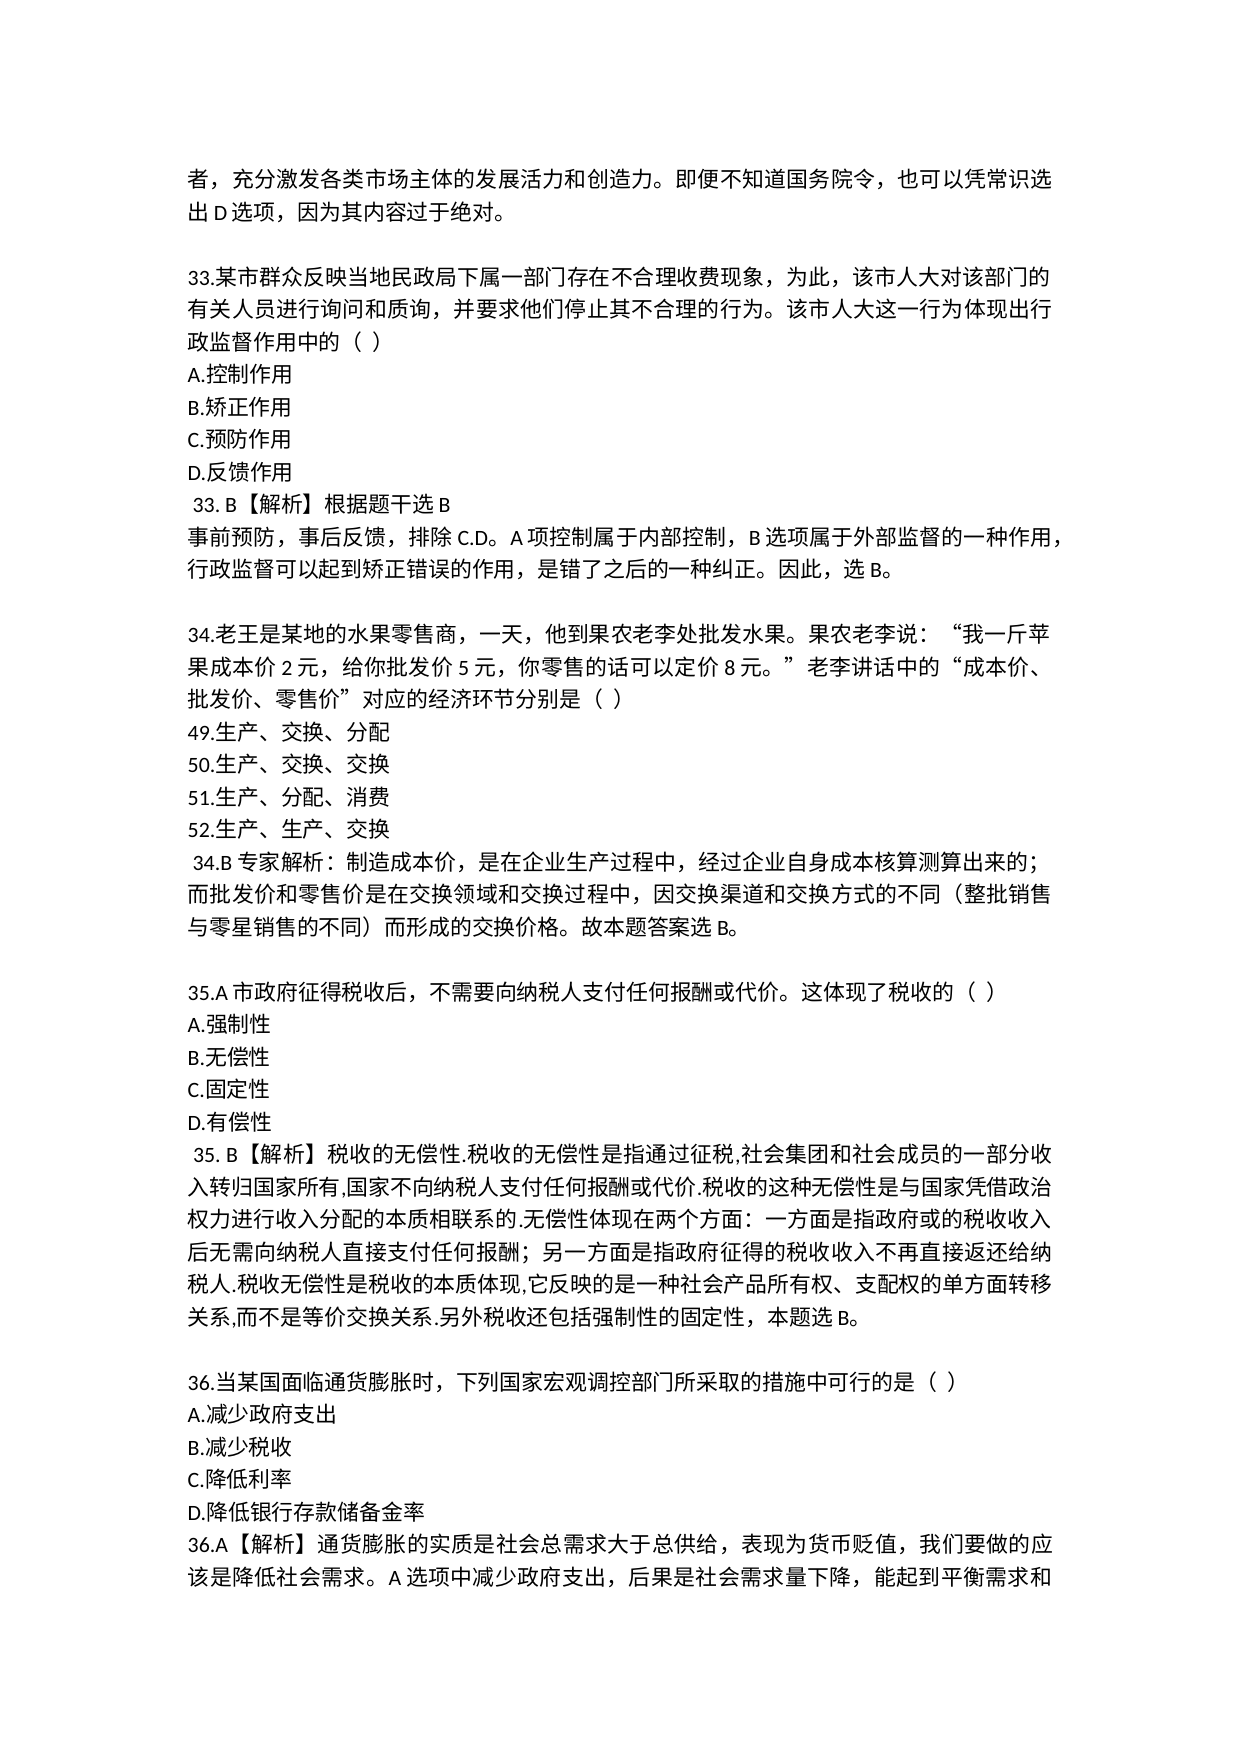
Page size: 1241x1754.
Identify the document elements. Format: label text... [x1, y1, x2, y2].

list 预防作用 [187, 422, 1053, 454]
list 生产、分配、消费 [187, 779, 1053, 812]
list 反馈作用 [187, 454, 1053, 487]
text 33. B【解析】根据题干选B [187, 487, 1053, 519]
list 降低银行存款储备金率 [187, 1494, 1053, 1527]
list 生产、交换、交换 [187, 747, 1053, 779]
list 某市群众反映当地民政局下属一部门存在不合理收费现象，为此，该市人大对该部门的有关人员进行询问和质询，并要求他们停止其不合理的行为。该市人大这一行为体现出行政监督作用中的（ ） [187, 259, 1053, 357]
list A市政府征得税收后，不需要向纳税人支付任何报酬或代价。这体现了税收的（ ） [187, 974, 1053, 1007]
list 老王是某地的水果零售商，一天，他到果农老李处批发水果。果农老李说：“我一斤苹果成本价2元，给你批发价5元，你零售的话可以定价8元。”老李讲话中的“成本价、批发价、零售价”对应的经济环节分别是（ ） [187, 617, 1053, 714]
list 有偿性 [187, 1104, 1053, 1137]
list 减少政府支出 [187, 1397, 1053, 1429]
list 降低利率 [187, 1462, 1053, 1494]
list 无偿性 [187, 1039, 1053, 1072]
text 35. B【解析】税收的无偿性.税收的无偿性是指通过征税,社会集团和社会成员的一部分收入转归国家所有,国家不向纳税人支付任何报酬或代价.税收的这种无偿性是与国家凭借政治权力进行收入分配的本质相联系的.无偿性体现在两个方面：一方面是指政府或的税收收入后无需向纳税人直接支付任何报酬；另一方面是指政府征得的税收收入不再直接返还给纳税人.税收无偿性是税收的本质体现,它反映的是一种社会产品所有权、支配权的单方面转移关系,而不是等价交换关系.另外税收还包括强制性的固定性，本题选B。 [187, 1137, 1053, 1332]
list 控制作用 [187, 357, 1053, 389]
list 当某国面临通货膨胀时，下列国家宏观调控部门所采取的措施中可行的是（ ） [187, 1364, 1053, 1397]
text 事前预防，事后反馈，排除C.D。A项控制属于内部控制，B选项属于外部监督的一种作用，行政监督可以起到矫正错误的作用，是错了之后的一种纠正。因此，选B。 [187, 519, 1053, 584]
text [187, 1527, 1053, 1592]
list 生产、交换、分配 [187, 714, 1053, 747]
list 减少税收 [187, 1429, 1053, 1462]
list 矫正作用 [187, 389, 1053, 422]
text 34.B专家解析：制造成本价，是在企业生产过程中，经过企业自身成本核算测算出来的；而批发价和零售价是在交换领域和交换过程中，因交换渠道和交换方式的不同（整批销售与零星销售的不同）而形成的交换价格。故本题答案选B。 [187, 844, 1053, 942]
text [187, 162, 1053, 227]
list 强制性 [187, 1007, 1053, 1039]
list 固定性 [187, 1072, 1053, 1104]
list 生产、生产、交换 [187, 812, 1053, 844]
